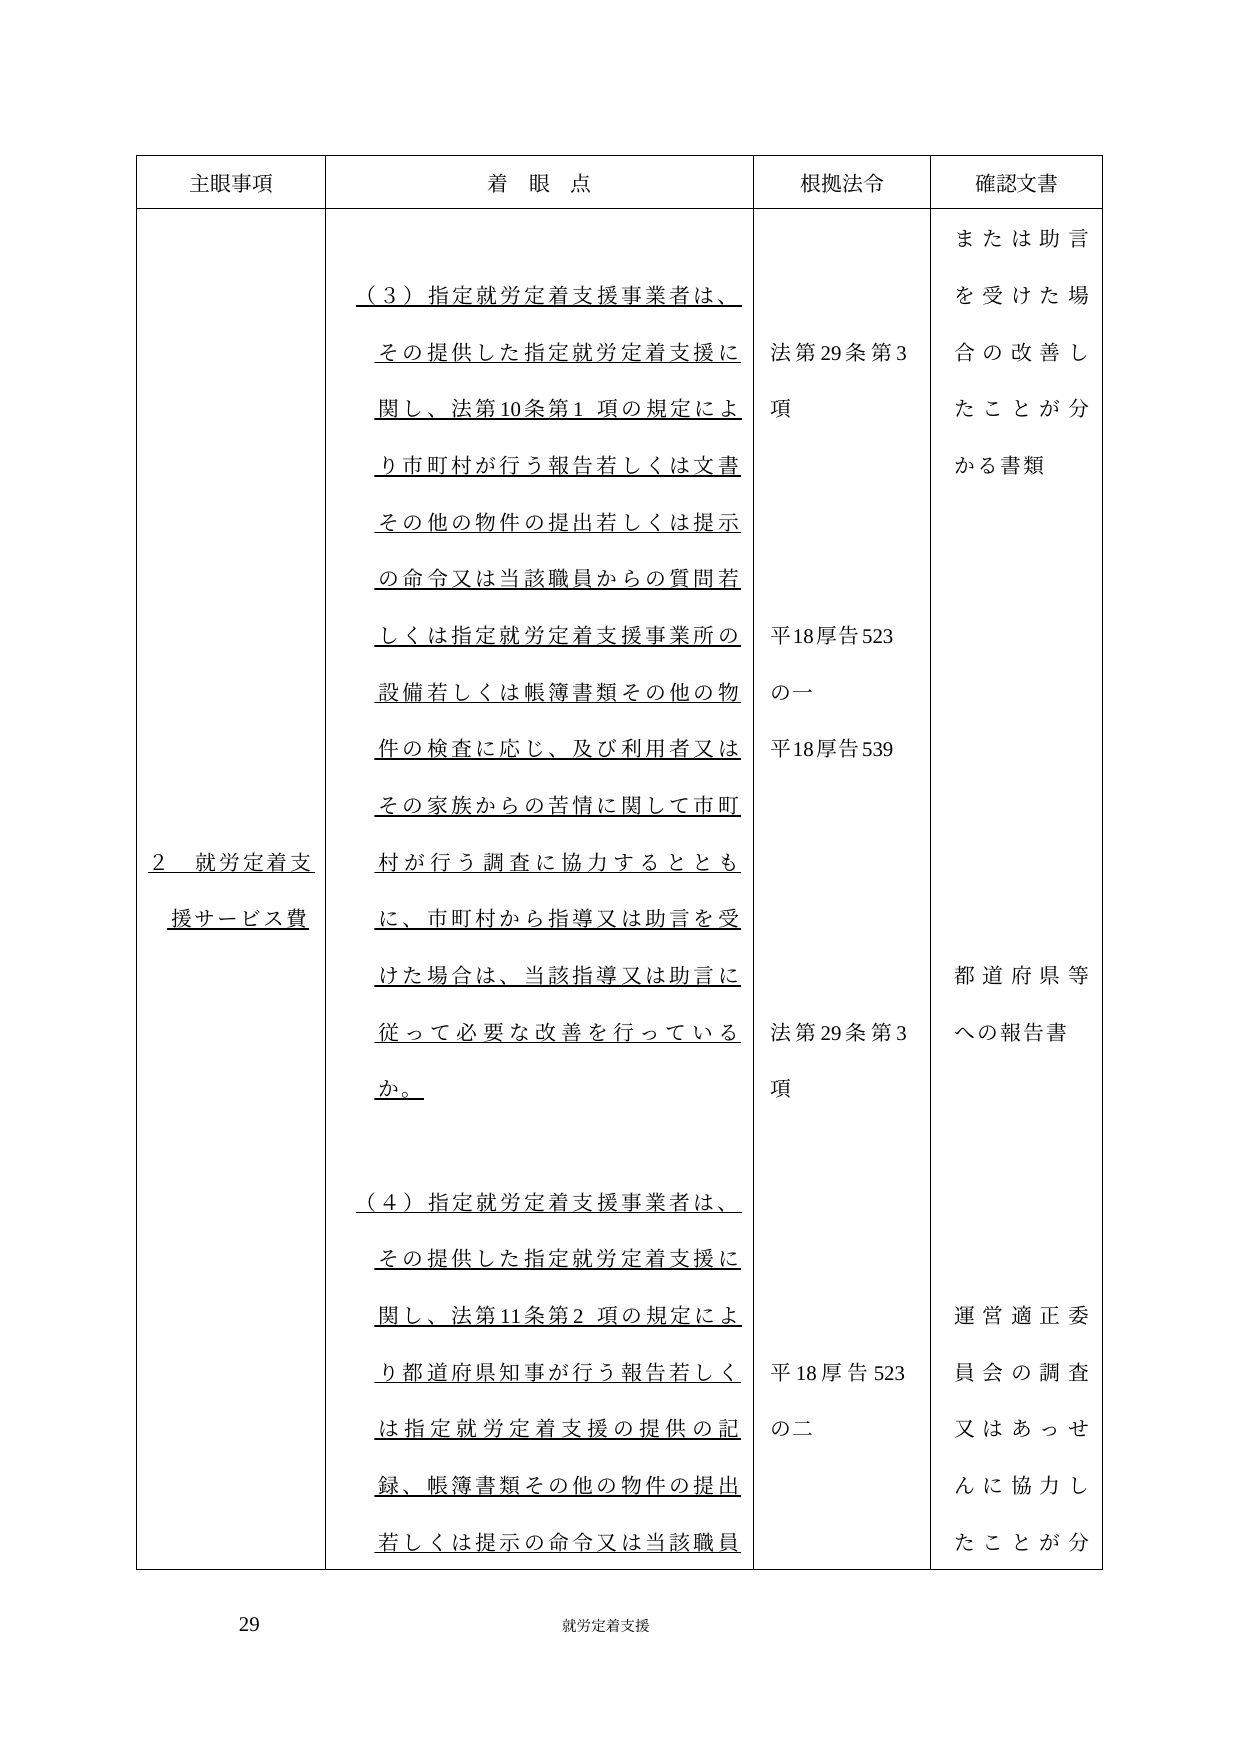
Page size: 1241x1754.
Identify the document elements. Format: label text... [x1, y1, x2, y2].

table_header 根拠法令 [754, 156, 930, 208]
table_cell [754, 209, 930, 1569]
table_header 確認文書 [931, 156, 1102, 208]
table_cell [137, 209, 325, 1569]
table_header 着 眼 点 [326, 156, 753, 208]
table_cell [326, 209, 753, 1569]
table_header 主眼事項 [137, 156, 325, 208]
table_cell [931, 209, 1102, 1569]
